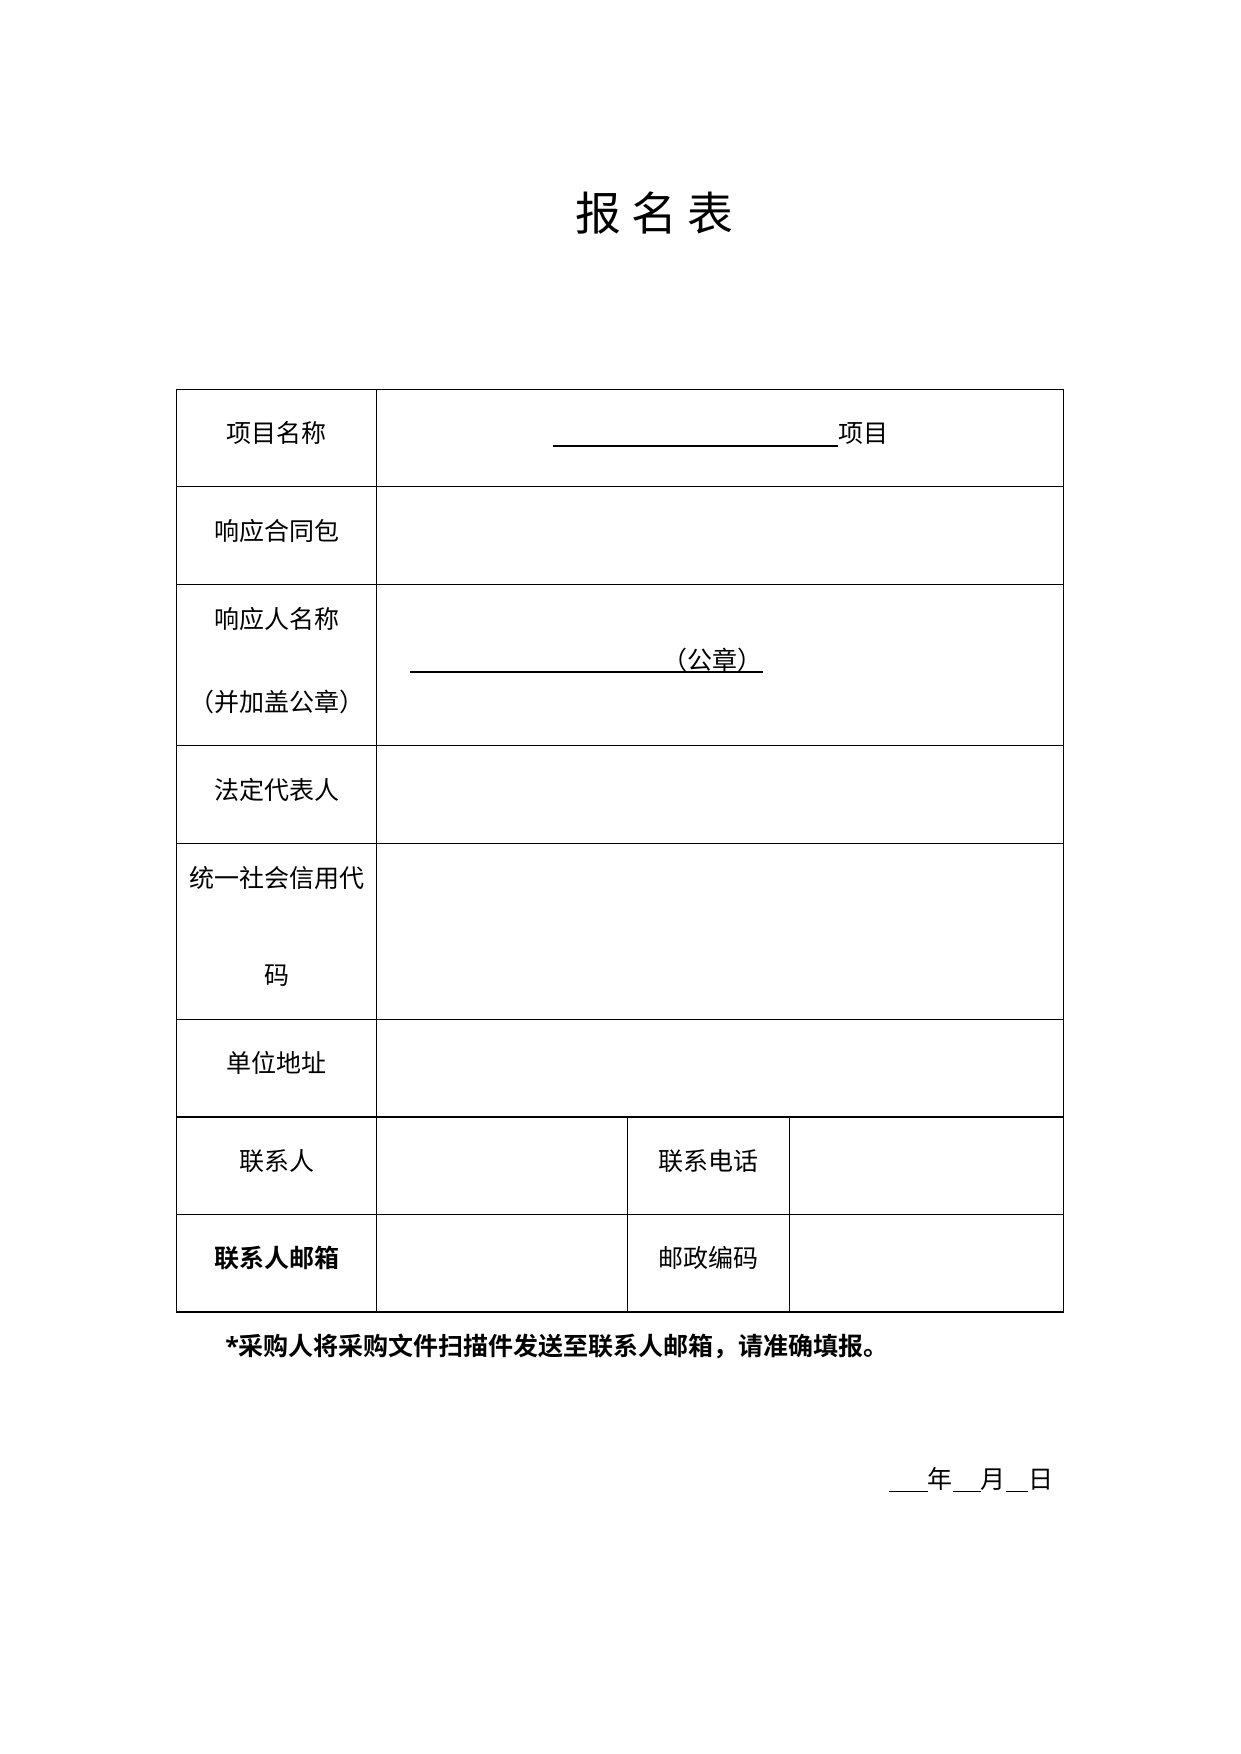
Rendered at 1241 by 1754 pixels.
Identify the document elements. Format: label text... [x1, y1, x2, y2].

text 年 月 日 [187, 1445, 1053, 1510]
table_cell [377, 1215, 627, 1311]
table_cell [377, 1118, 627, 1214]
table_cell [377, 844, 1063, 1019]
table_cell 邮政编码 [628, 1215, 789, 1311]
table_cell 响应合同包 [177, 487, 376, 584]
table_cell [790, 1215, 1063, 1311]
table_cell 法定代表人 [177, 746, 376, 843]
text *采购人将采购文件扫描件发送至联系人邮箱，请准确填报。 [187, 1313, 1053, 1377]
text 报 名 表 [187, 162, 1053, 259]
table_header 项目 [377, 390, 1063, 486]
table_cell 联系人邮箱 [177, 1215, 376, 1311]
table_cell [790, 1118, 1063, 1214]
table_cell 响应人名称 （并加盖公章） [177, 585, 376, 745]
table_cell （公章） [377, 585, 1063, 745]
table_cell 联系电话 [628, 1118, 789, 1214]
table_cell 联系人 [177, 1118, 376, 1214]
table_cell [377, 487, 1063, 584]
table_cell [377, 1020, 1063, 1116]
table_cell [377, 746, 1063, 843]
table_header 项目名称 [177, 390, 376, 486]
table_cell 单位地址 [177, 1020, 376, 1116]
table_cell 统一社会信用代码 [177, 844, 376, 1019]
